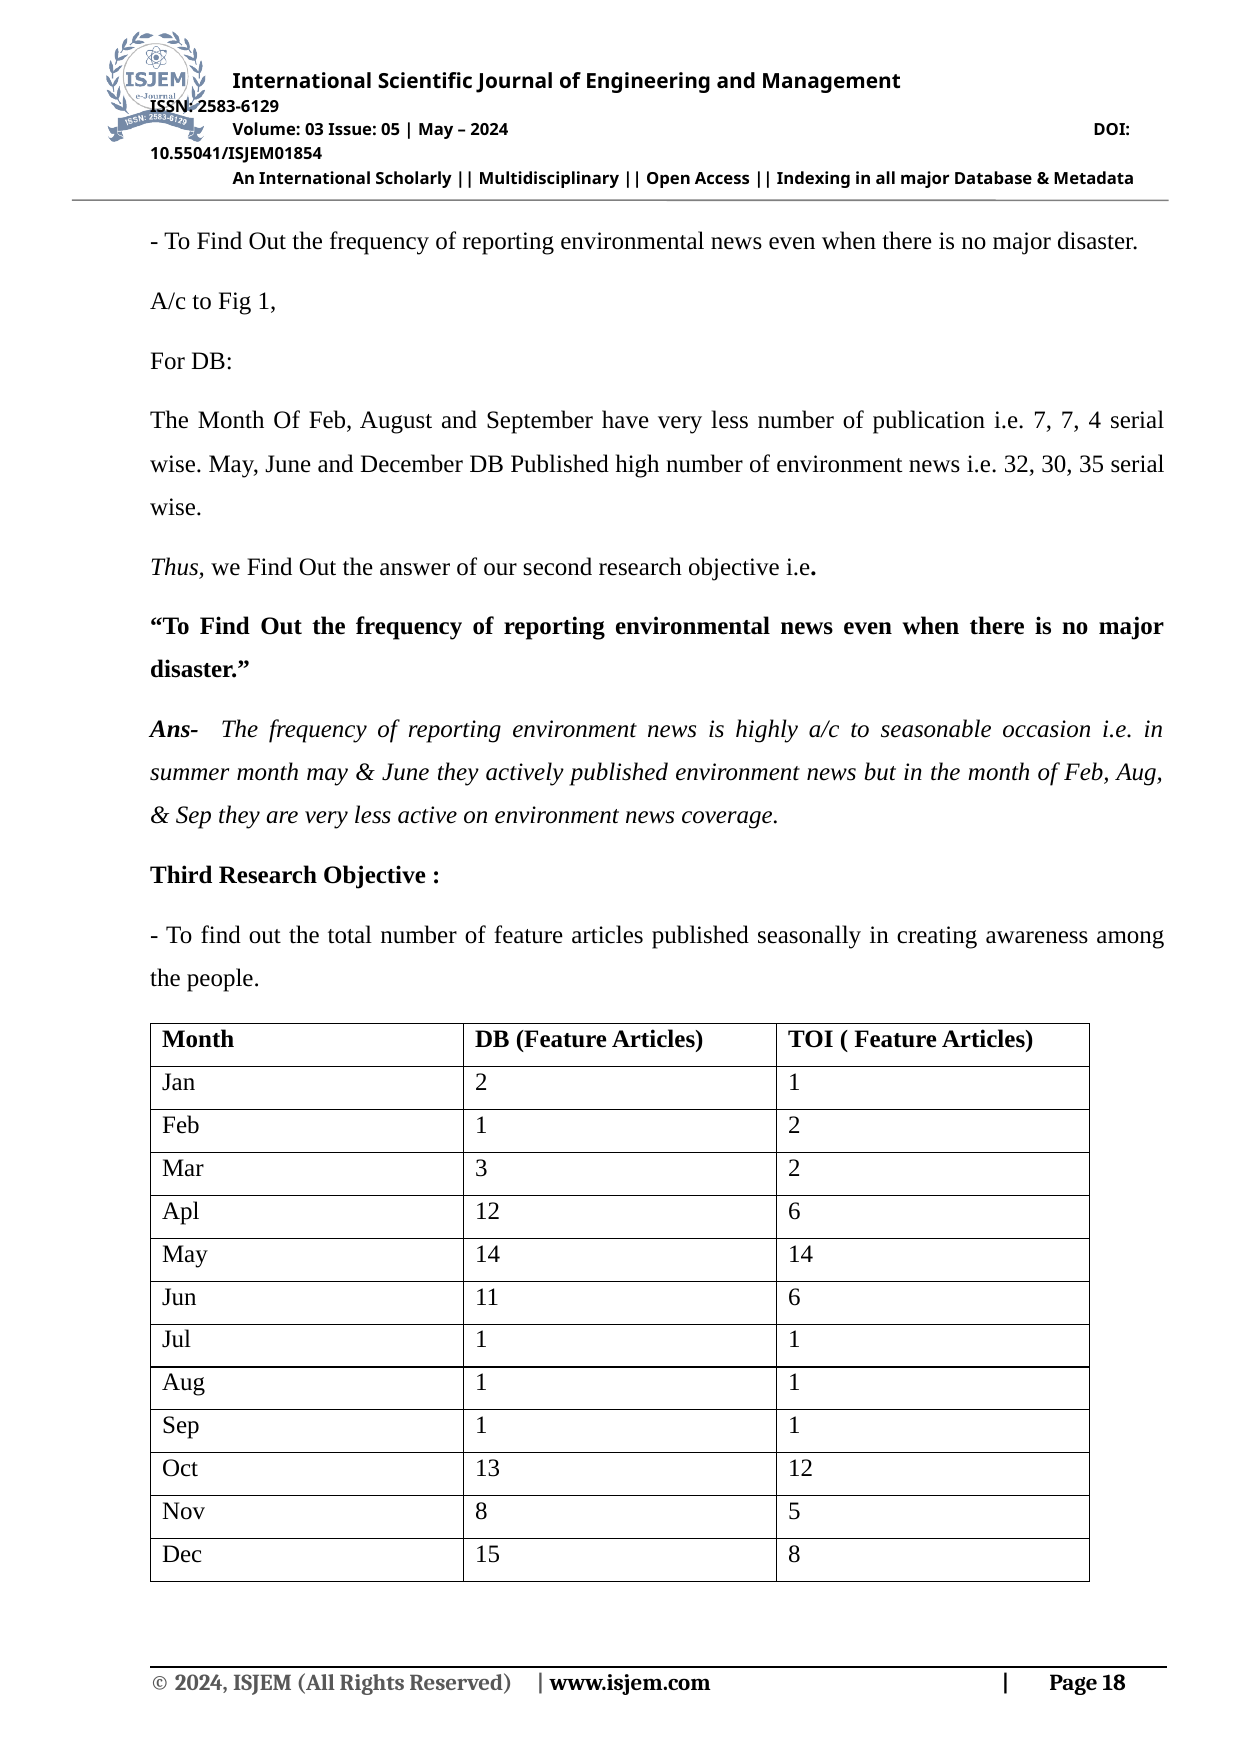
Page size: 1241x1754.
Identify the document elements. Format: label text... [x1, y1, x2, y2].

table_cell 1 [464, 1325, 776, 1366]
text - To Find Out the frequency of reporting environmental news even when there is no major disaster. [150, 226, 1167, 255]
text Ans- The frequency of reporting environment news is highly a/c to seasonable occasion i.e. in summer month may & June they actively published environment news but in the month of Feb, Aug, & Sep they are very less active on environment news coverage. [150, 714, 1167, 829]
table_cell 12 [777, 1453, 1089, 1495]
table_cell 2 [777, 1153, 1089, 1195]
picture [99, 18, 212, 145]
text For DB: [150, 346, 1167, 374]
table_cell 1 [464, 1410, 776, 1452]
table_cell Jun [151, 1282, 463, 1323]
table_cell 3 [464, 1153, 776, 1195]
table_cell Nov [151, 1496, 463, 1538]
table_cell 1 [777, 1325, 1089, 1366]
table_cell 2 [777, 1110, 1089, 1152]
text The Month Of Feb, August and September have very less number of publication i.e. 7, 7, 4 serial wise. May, June and December DB Published high number of environment news i.e. 32, 30, 35 serial wise. [150, 406, 1167, 521]
table_cell Apl [151, 1196, 463, 1238]
text A/c to Fig 1, [150, 286, 1167, 315]
table_cell 1 [464, 1110, 776, 1152]
table_cell 1 [777, 1368, 1089, 1409]
table_cell 5 [777, 1496, 1089, 1538]
table_cell 8 [777, 1539, 1089, 1581]
table_cell 6 [777, 1282, 1089, 1323]
table_header DB (Feature Articles) [464, 1024, 776, 1066]
text Third Research Objective : [150, 860, 1167, 889]
text - To find out the total number of feature articles published seasonally in creating awareness among the people. [150, 920, 1167, 992]
table_cell 14 [464, 1239, 776, 1281]
table_cell Jan [151, 1067, 463, 1109]
table_header Month [151, 1024, 463, 1066]
table_cell 14 [777, 1239, 1089, 1281]
table_cell 1 [777, 1410, 1089, 1452]
table_cell Feb [151, 1110, 463, 1152]
table_cell Mar [151, 1153, 463, 1195]
table_cell 2 [464, 1067, 776, 1109]
table_cell 11 [464, 1282, 776, 1323]
table_cell 15 [464, 1539, 776, 1581]
table_cell Sep [151, 1410, 463, 1452]
table_cell May [151, 1239, 463, 1281]
table_cell 12 [464, 1196, 776, 1238]
text Thus, we Find Out the answer of our second research objective i.e. [150, 552, 1167, 580]
table_cell Aug [151, 1368, 463, 1409]
table_cell Oct [151, 1453, 463, 1495]
table_cell 1 [464, 1368, 776, 1409]
table_cell Dec [151, 1539, 463, 1581]
table_cell 6 [777, 1196, 1089, 1238]
table_cell Jul [151, 1325, 463, 1366]
table_header TOI ( Feature Articles) [777, 1024, 1089, 1066]
table_cell 8 [464, 1496, 776, 1538]
text “To Find Out the frequency of reporting environmental news even when there is no major disaster.” [150, 611, 1167, 683]
table_cell 13 [464, 1453, 776, 1495]
table_cell 1 [777, 1067, 1089, 1109]
